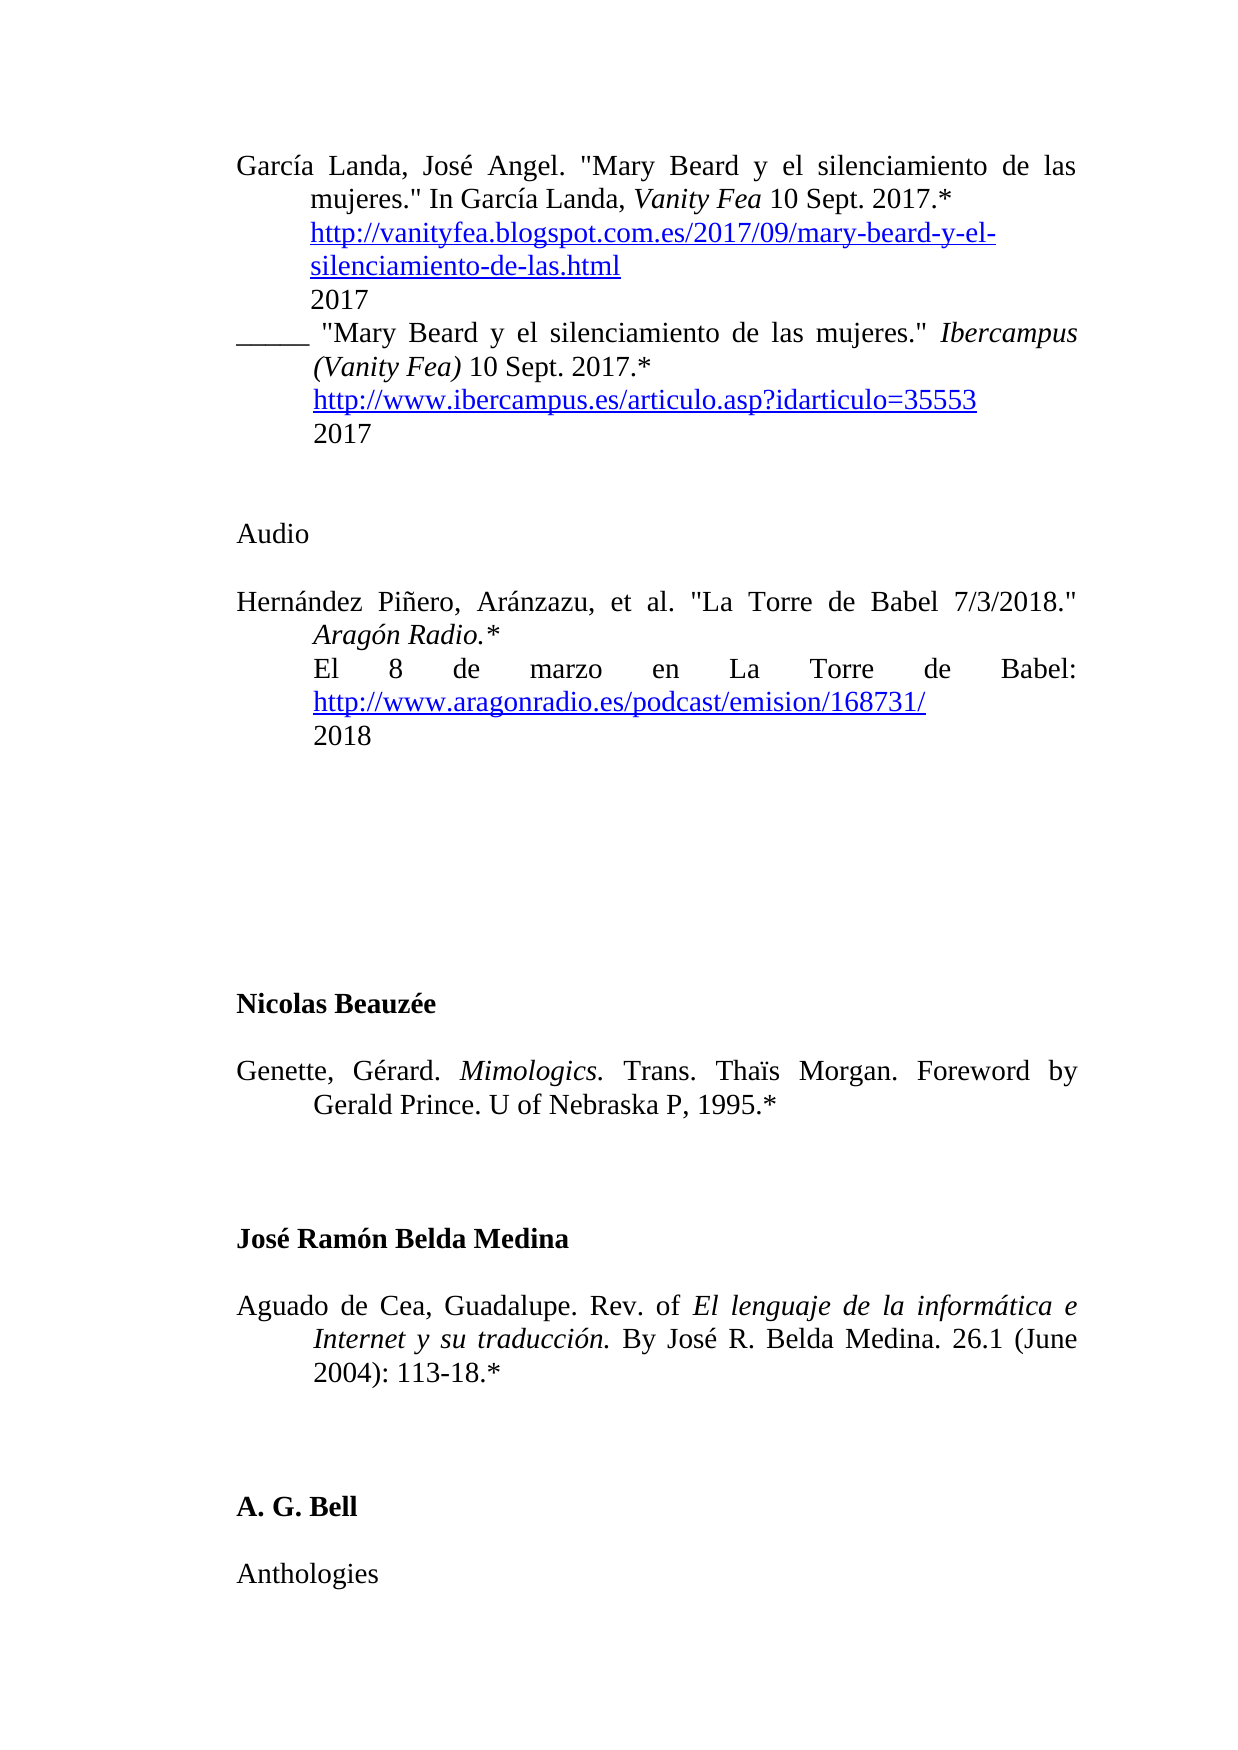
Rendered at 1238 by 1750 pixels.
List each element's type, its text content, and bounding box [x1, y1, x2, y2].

text http://vanityfea.blogspot.com.es/2017/09/mary-beard-y-el-silenciamiento-de-las.html [236, 215, 1078, 282]
text Nicolas Beauzée [236, 986, 1078, 1020]
text 2017 [236, 282, 1078, 315]
text 2018 [236, 718, 1078, 751]
text Genette, Gérard. Mimologics. Trans. Thaïs Morgan. Foreword by Gerald Prince. U of Nebraska P, 1995.* [236, 1053, 1078, 1120]
text _____ "Mary Beard y el silenciamiento de las mujeres." Ibercampus (Vanity Fea) 10 Sept. 2017.* [236, 315, 1078, 382]
text Anthologies [236, 1556, 1078, 1590]
text http://www.ibercampus.es/articulo.asp?idarticulo=35553 [236, 382, 1078, 416]
text Aguado de Cea, Guadalupe. Rev. of El lenguaje de la informática e Internet y su traducción. By José R. Belda Medina. 26.1 (June 2004): 113-18.* [236, 1288, 1078, 1389]
text García Landa, José Angel. "Mary Beard y el silenciamiento de las mujeres." In García Landa, Vanity Fea 10 Sept. 2017.* [236, 148, 1078, 215]
text A. G. Bell [236, 1489, 1078, 1523]
text Audio [236, 517, 1078, 550]
text El 8 de marzo en La Torre de Babel: http://www.aragonradio.es/podcast/emision/168731/ [236, 651, 1078, 718]
subtitle José Ramón Belda Medina [236, 1221, 1078, 1254]
text 2017 [236, 416, 1078, 449]
text Hernández Piñero, Aránzazu, et al. "La Torre de Babel 7/3/2018." Aragón Radio.* [236, 584, 1078, 651]
